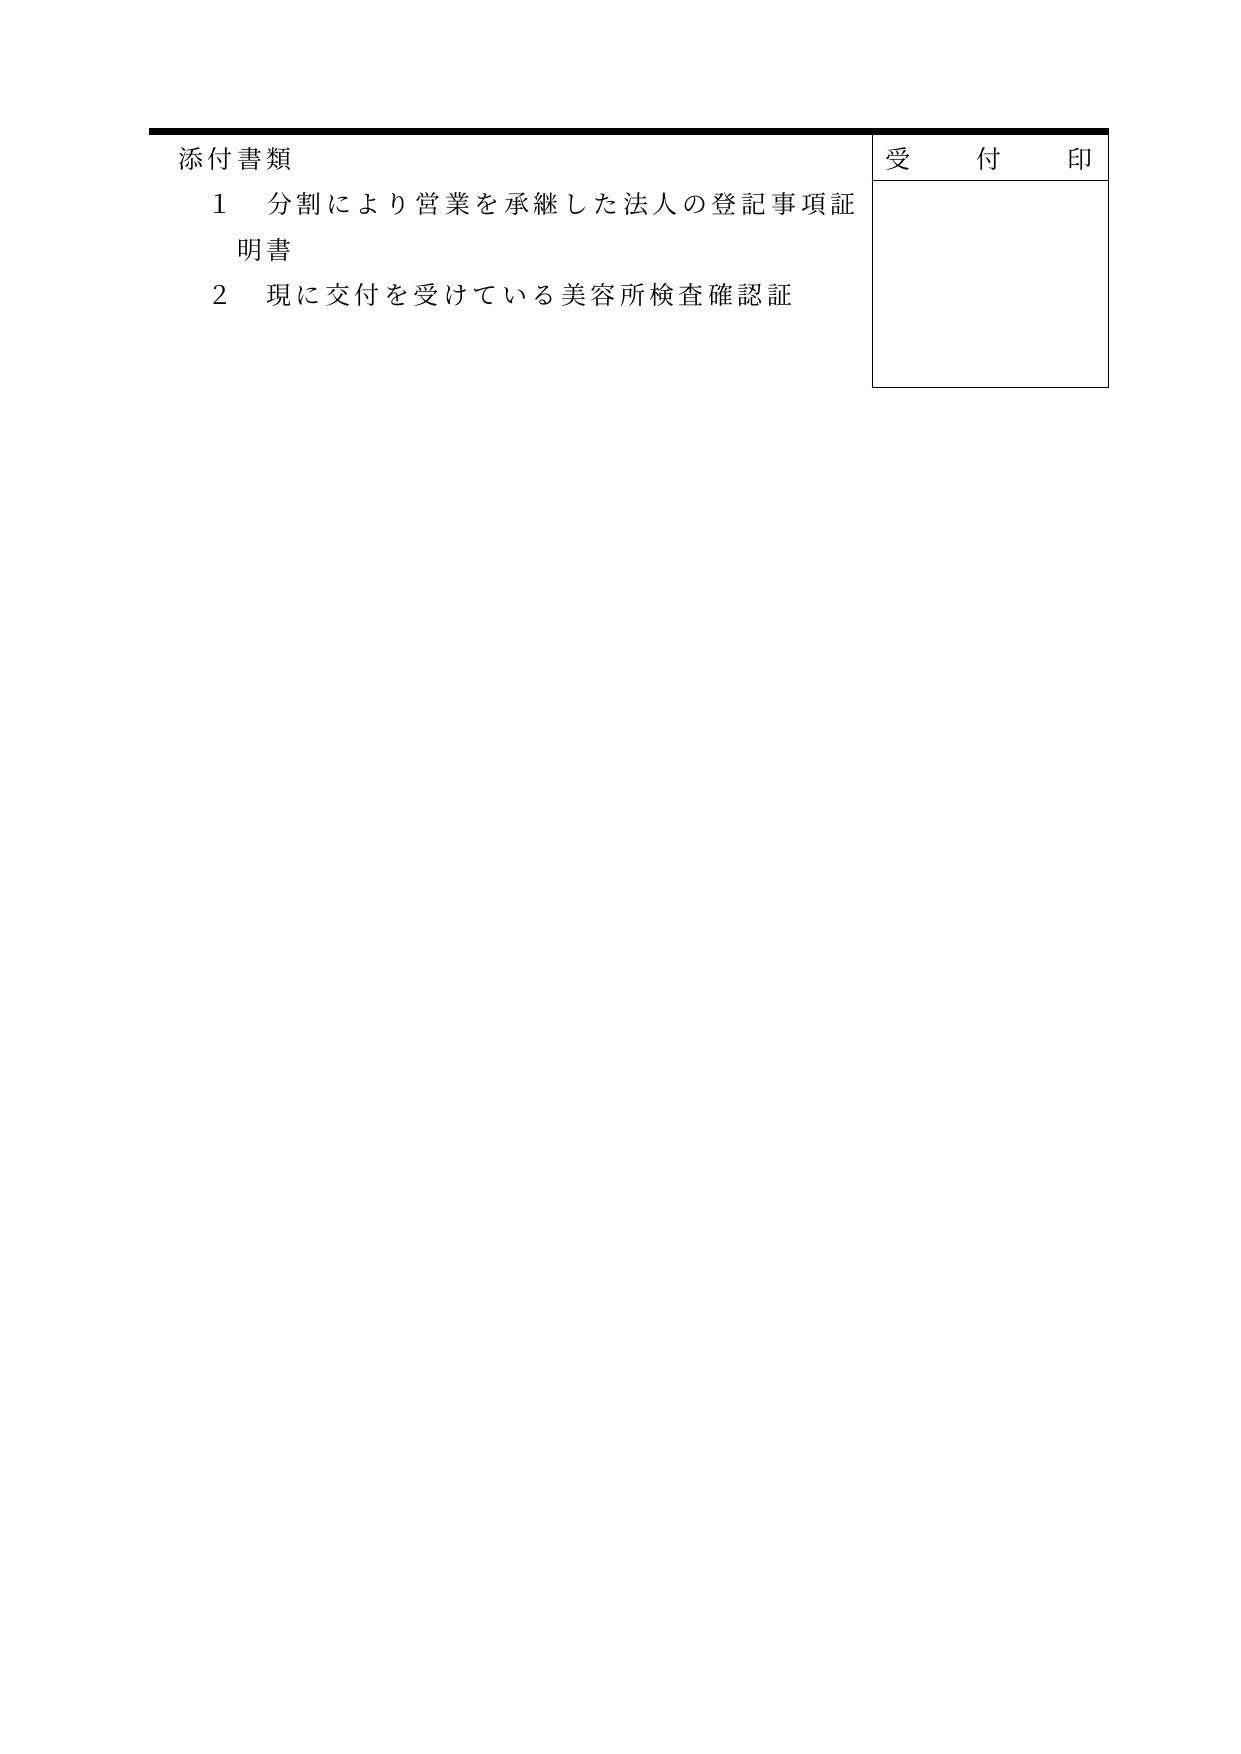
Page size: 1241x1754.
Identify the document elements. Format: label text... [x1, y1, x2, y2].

table_cell [873, 181, 1108, 387]
table_cell 添付書類 １ 分割により営業を承継した法人の登記事項証明書 ２ 現に交付を受けている美容所検査確認証 [149, 135, 872, 387]
table_cell 受付印 [873, 135, 1108, 180]
